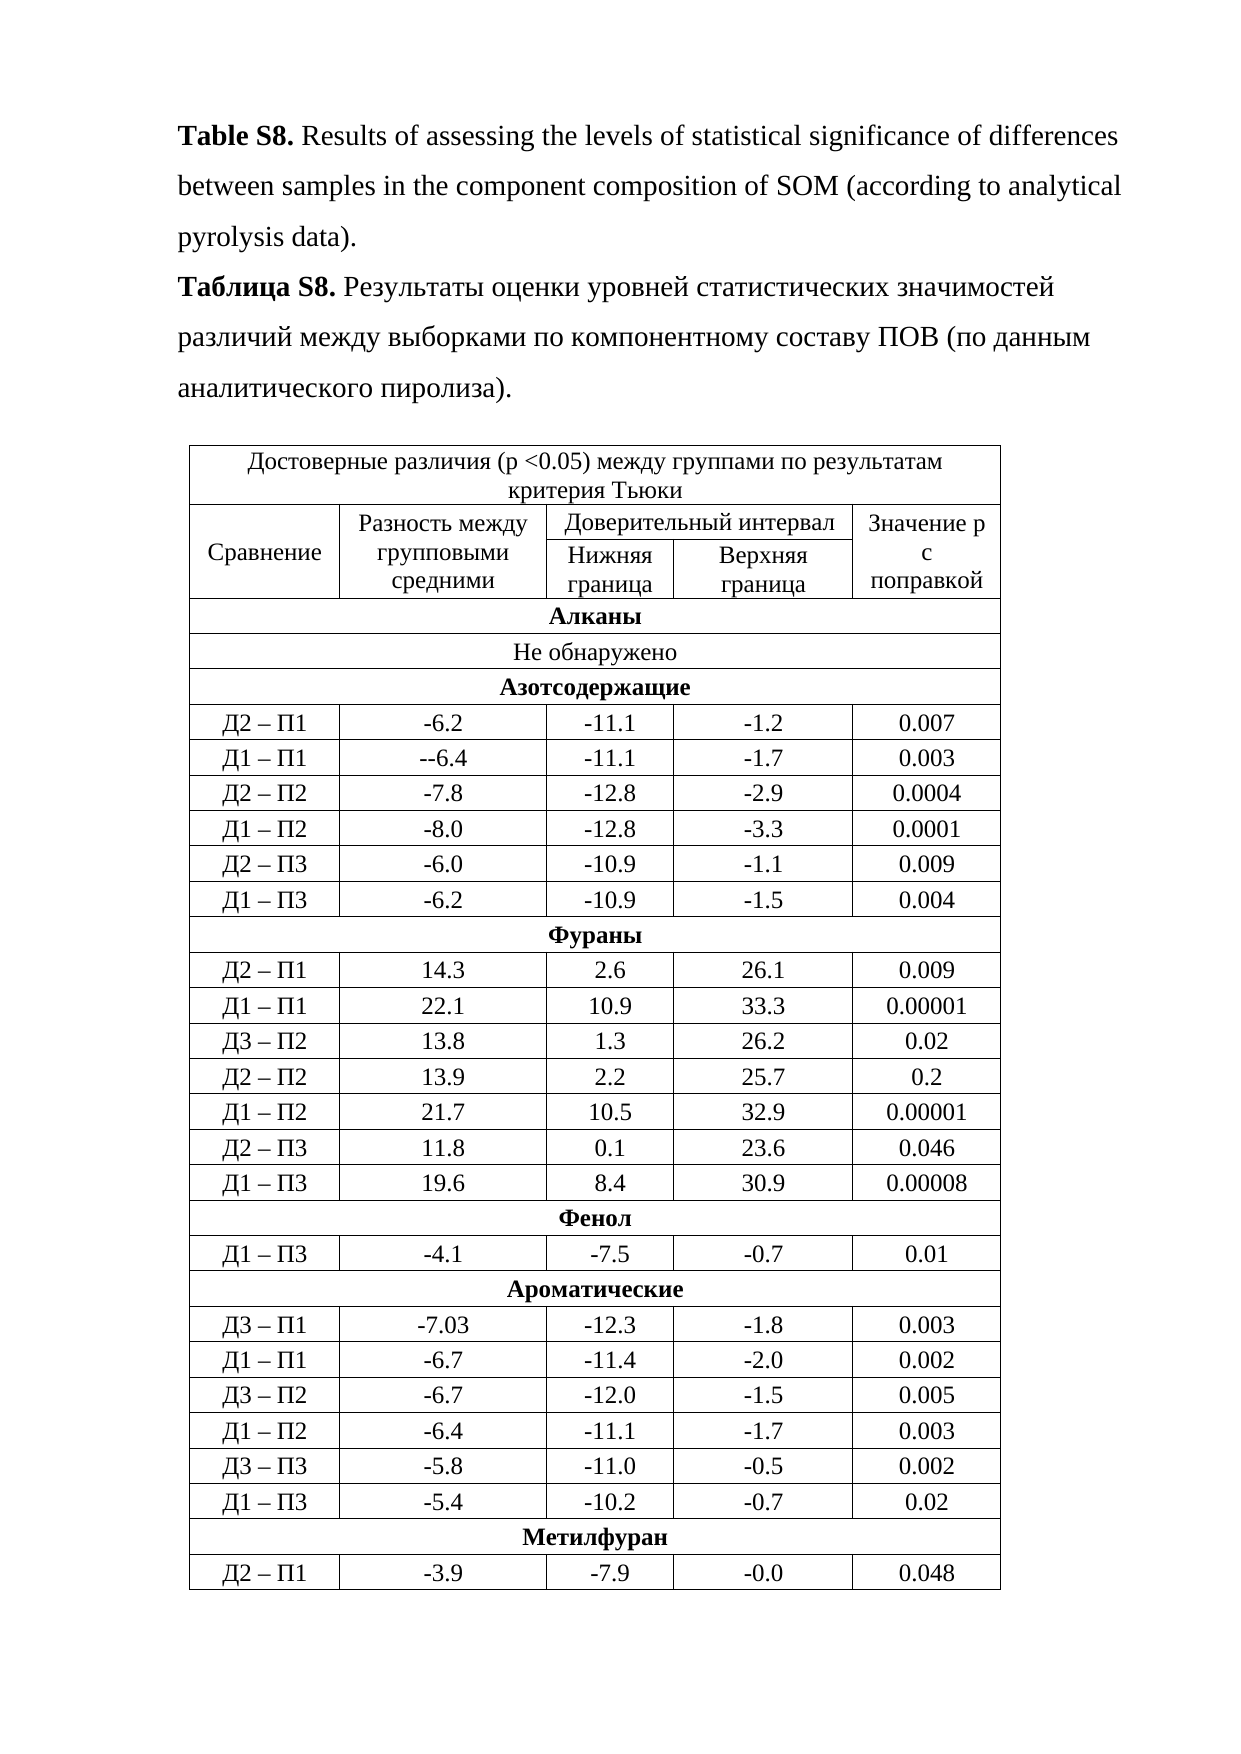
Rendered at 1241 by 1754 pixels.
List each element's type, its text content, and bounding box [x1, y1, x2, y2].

table_cell -12.8 [547, 776, 673, 810]
table_cell Д1 – П2 [190, 1094, 339, 1129]
table_cell 2.2 [547, 1059, 673, 1093]
table_cell -3.3 [674, 811, 852, 845]
table_cell -10.2 [547, 1484, 673, 1518]
table_cell 0.00008 [853, 1165, 1000, 1199]
table_cell 0.003 [853, 740, 1000, 774]
table_cell -6.7 [340, 1378, 546, 1412]
table_cell 0.00001 [853, 1094, 1000, 1129]
table_cell Азотсодержащие [190, 669, 1000, 704]
text Table S8. Results of assessing the levels of statistical significance of differences between samples in the component composition of SOM (according to analytical pyrolysis data). [177, 118, 1152, 252]
table_cell 0.004 [853, 882, 1000, 916]
table_cell Фенол [190, 1201, 1000, 1235]
table_cell 0.003 [853, 1413, 1000, 1447]
table_cell 0.048 [853, 1555, 1000, 1589]
table_cell -11.0 [547, 1449, 673, 1483]
table_cell -12.8 [547, 811, 673, 845]
table_cell 25.7 [674, 1059, 852, 1093]
table_cell -10.9 [547, 882, 673, 916]
table_cell -1.2 [674, 705, 852, 739]
table_cell Алканы [190, 599, 1000, 633]
table_cell -1.8 [674, 1307, 852, 1341]
table_cell 0.009 [853, 846, 1000, 881]
table_cell -12.0 [547, 1378, 673, 1412]
table_cell Ароматические [190, 1271, 1000, 1306]
table_cell -10.9 [547, 846, 673, 881]
table_cell 10.9 [547, 988, 673, 1022]
table_cell 0.2 [853, 1059, 1000, 1093]
table_cell 0.01 [853, 1236, 1000, 1270]
table_cell -1.7 [674, 1413, 852, 1447]
table_cell 0.005 [853, 1378, 1000, 1412]
table_cell Сравнение [190, 505, 339, 597]
table_cell 0.009 [853, 953, 1000, 987]
table_cell 0.007 [853, 705, 1000, 739]
table_cell 26.1 [674, 953, 852, 987]
table_cell -5.8 [340, 1449, 546, 1483]
table_cell Д1 – П3 [190, 1165, 339, 1199]
table_cell Д3 – П3 [190, 1449, 339, 1483]
table_cell -1.7 [674, 740, 852, 774]
table_cell 8.4 [547, 1165, 673, 1199]
table_cell -1.1 [674, 846, 852, 881]
table_cell Д2 – П2 [190, 1059, 339, 1093]
table_cell 0.00001 [853, 988, 1000, 1022]
table_cell -6.2 [340, 882, 546, 916]
table_cell Разность между групповыми средними [340, 505, 546, 597]
table_cell -7.8 [340, 776, 546, 810]
table_cell Метилфуран [190, 1519, 1000, 1554]
table_cell Не обнаружено [190, 634, 1000, 668]
table_cell -5.4 [340, 1484, 546, 1518]
table_cell Д1 – П3 [190, 1236, 339, 1270]
table_cell 22.1 [340, 988, 546, 1022]
table_cell -1.5 [674, 882, 852, 916]
table_cell -1.5 [674, 1378, 852, 1412]
table_cell -7.5 [547, 1236, 673, 1270]
table_cell 33.3 [674, 988, 852, 1022]
table_cell 0.02 [853, 1484, 1000, 1518]
table_cell -2.9 [674, 776, 852, 810]
table_cell Д2 – П2 [190, 776, 339, 810]
table_cell Д3 – П2 [190, 1024, 339, 1058]
table_cell -0.7 [674, 1236, 852, 1270]
table_cell Верхняя граница [674, 540, 852, 597]
table_cell -11.1 [547, 740, 673, 774]
table_cell Д2 – П1 [190, 705, 339, 739]
table_cell -2.0 [674, 1342, 852, 1377]
table_header Достоверные различия (p <0.05) между группами по результатам критерия Тьюки [190, 446, 1000, 503]
table_cell 13.8 [340, 1024, 546, 1058]
table_cell 0.002 [853, 1449, 1000, 1483]
table_cell -12.3 [547, 1307, 673, 1341]
table_cell -0.5 [674, 1449, 852, 1483]
table_cell Д1 – П1 [190, 1342, 339, 1377]
text Таблица S8. Результаты оценки уровней статистических значимостей различий между выборками по компонентному составу ПОВ (по данным аналитического пиролиза). [177, 269, 1152, 403]
table_cell Д1 – П2 [190, 1413, 339, 1447]
table_cell 0.1 [547, 1130, 673, 1164]
table_cell --6.4 [340, 740, 546, 774]
table_cell -6.4 [340, 1413, 546, 1447]
table_cell Доверительный интервал [547, 505, 852, 539]
table_cell -11.4 [547, 1342, 673, 1377]
table_cell 32.9 [674, 1094, 852, 1129]
table_cell Д1 – П2 [190, 811, 339, 845]
table_cell 1.3 [547, 1024, 673, 1058]
table_cell 0.003 [853, 1307, 1000, 1341]
table_cell 14.3 [340, 953, 546, 987]
table_cell Д1 – П3 [190, 882, 339, 916]
table_cell Д1 – П1 [190, 740, 339, 774]
table_cell Фураны [190, 917, 1000, 952]
table_cell Д1 – П3 [190, 1484, 339, 1518]
table_cell Д3 – П2 [190, 1378, 339, 1412]
table_cell -6.7 [340, 1342, 546, 1377]
table_cell Д1 – П1 [190, 988, 339, 1022]
table_cell 30.9 [674, 1165, 852, 1199]
table_cell 0.02 [853, 1024, 1000, 1058]
table_cell -11.1 [547, 1413, 673, 1447]
table_cell Д2 – П3 [190, 1130, 339, 1164]
table_cell Д2 – П1 [190, 953, 339, 987]
table_cell -6.0 [340, 846, 546, 881]
table_cell -3.9 [340, 1555, 546, 1589]
table_cell 10.5 [547, 1094, 673, 1129]
table_cell -8.0 [340, 811, 546, 845]
table_cell 23.6 [674, 1130, 852, 1164]
table_cell -7.9 [547, 1555, 673, 1589]
table_cell 13.9 [340, 1059, 546, 1093]
table_cell 0.0001 [853, 811, 1000, 845]
table_cell -0.0 [674, 1555, 852, 1589]
table_cell -0.7 [674, 1484, 852, 1518]
table_cell 26.2 [674, 1024, 852, 1058]
table_cell 21.7 [340, 1094, 546, 1129]
table_cell Нижняя граница [547, 540, 673, 597]
table_cell 2.6 [547, 953, 673, 987]
table_cell Значение p с поправкой [853, 505, 1000, 597]
table_cell Д2 – П3 [190, 846, 339, 881]
table_cell -4.1 [340, 1236, 546, 1270]
table_cell 0.046 [853, 1130, 1000, 1164]
table_cell 11.8 [340, 1130, 546, 1164]
table_cell -6.2 [340, 705, 546, 739]
table_cell Д3 – П1 [190, 1307, 339, 1341]
table_cell 0.0004 [853, 776, 1000, 810]
table_cell Д2 – П1 [190, 1555, 339, 1589]
table_cell -7.03 [340, 1307, 546, 1341]
table_cell 0.002 [853, 1342, 1000, 1377]
table_cell -11.1 [547, 705, 673, 739]
table_cell 19.6 [340, 1165, 546, 1199]
